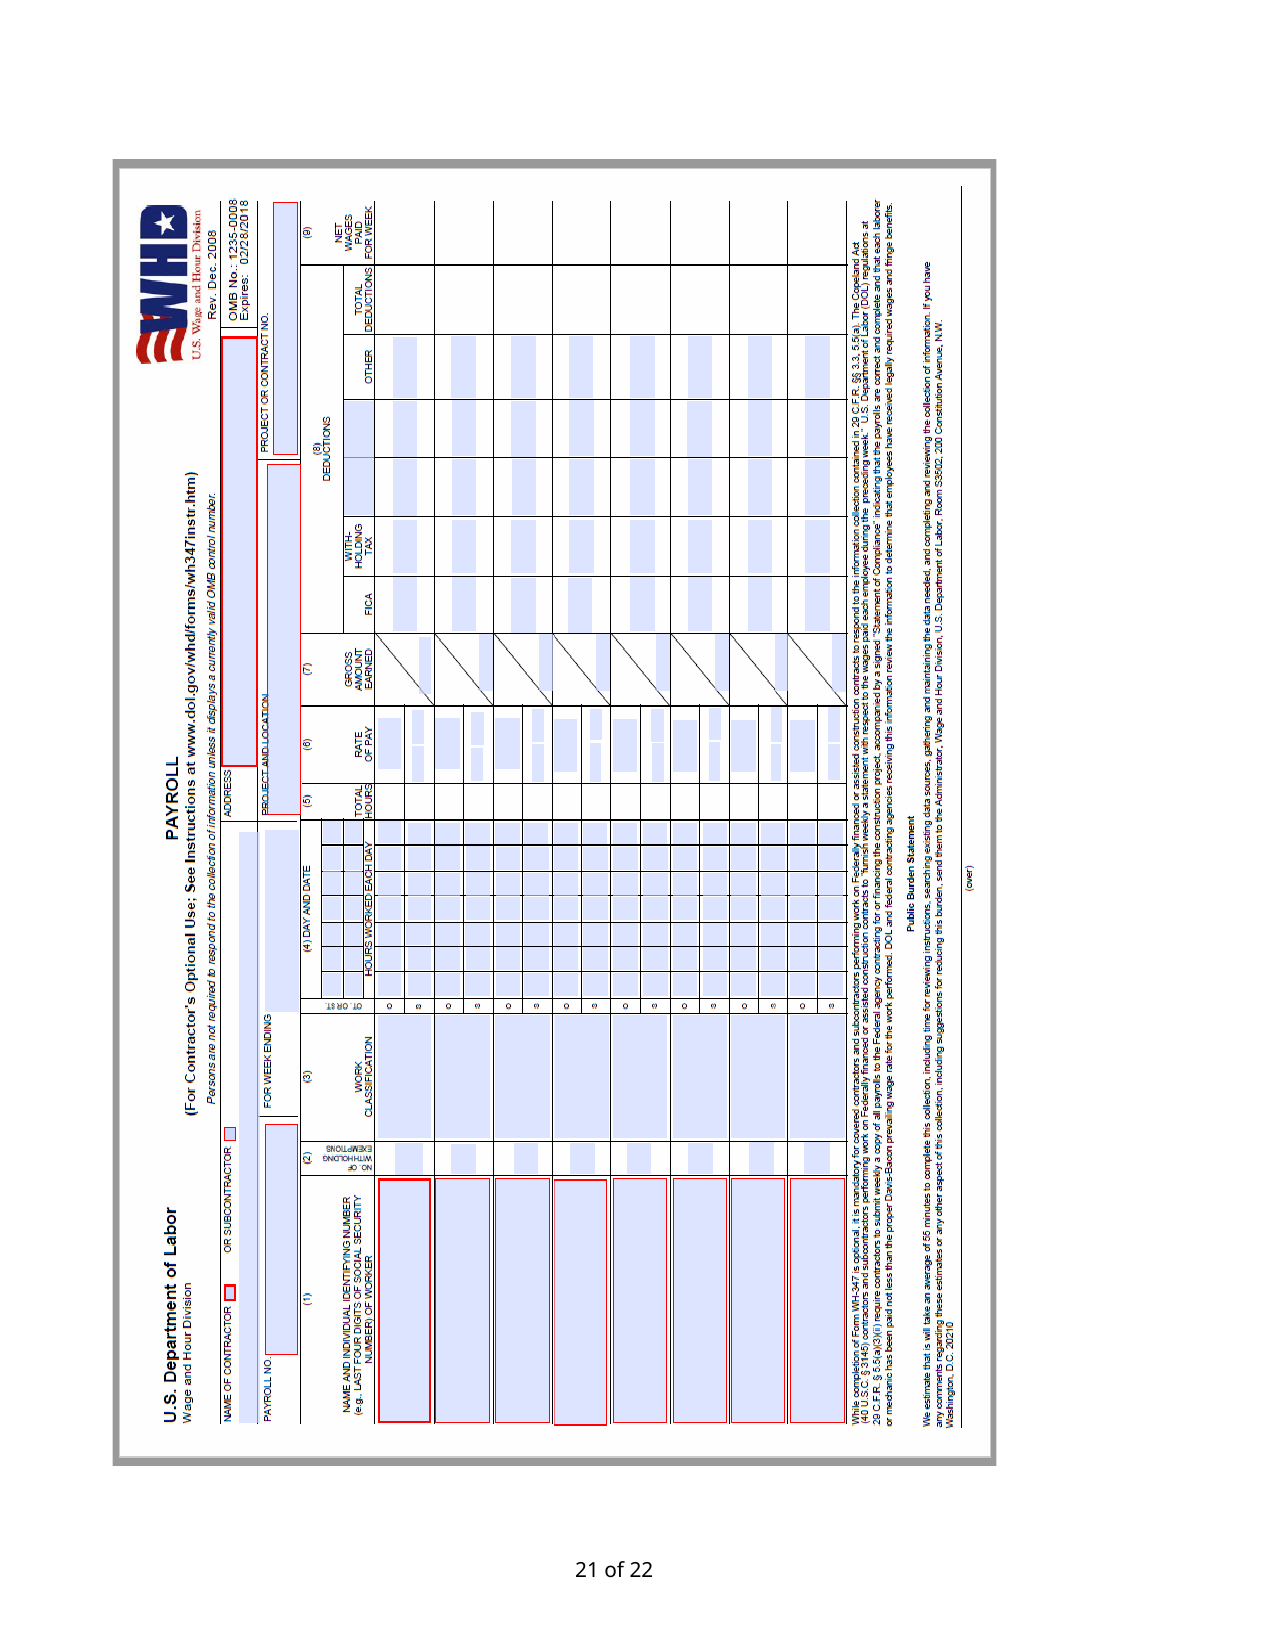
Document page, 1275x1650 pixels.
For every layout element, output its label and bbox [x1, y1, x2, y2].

picture [112, 159, 997, 1466]
